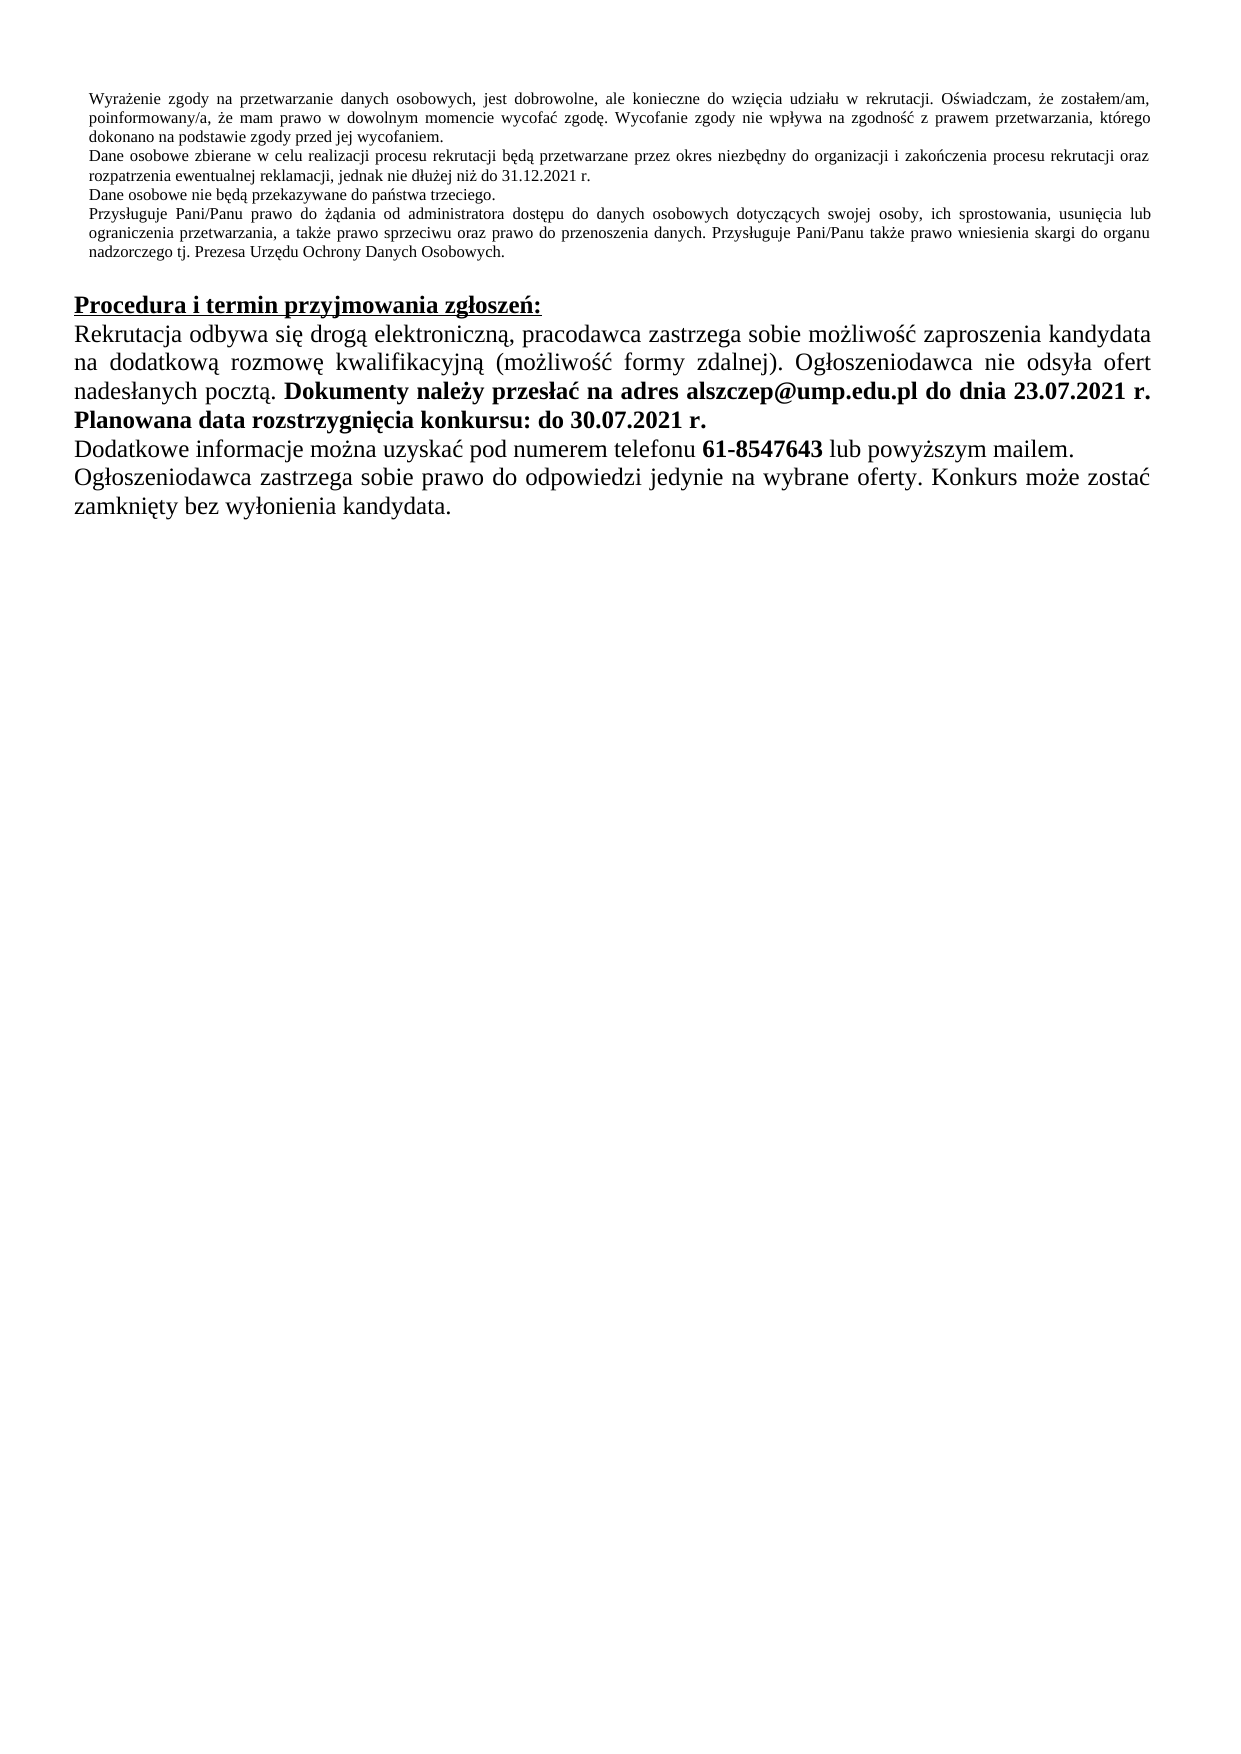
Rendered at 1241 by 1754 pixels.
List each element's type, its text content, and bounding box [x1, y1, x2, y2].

text Dane osobowe nie będą przekazywane do państwa trzeciego. [89, 184, 1152, 204]
text Ogłoszeniodawca zastrzega sobie prawo do odpowiedzi jedynie na wybrane oferty. Konkurs może zostać zamknięty bez wyłonienia kandydata. [74, 462, 1152, 520]
text Przysługuje Pani/Panu prawo do żądania od administratora dostępu do danych osobowych dotyczących swojej osoby, ich sprostowania, usunięcia lub ograniczenia przetwarzania, a także prawo sprzeciwu oraz prawo do przenoszenia danych. Przysługuje Pani/Panu także prawo wniesienia skargi do organu nadzorczego tj. Prezesa Urzędu Ochrony Danych Osobowych. [89, 204, 1152, 261]
text Dane osobowe zbierane w celu realizacji procesu rekrutacji będą przetwarzane przez okres niezbędny do organizacji i zakończenia procesu rekrutacji oraz rozpatrzenia ewentualnej reklamacji, jednak nie dłużej niż do 31.12.2021 r. [89, 146, 1152, 184]
text Rekrutacja odbywa się drogą elektroniczną, pracodawca zastrzega sobie możliwość zaproszenia kandydata na dodatkową rozmowę kwalifikacyjną (możliwość formy zdalnej). Ogłoszeniodawca nie odsyła ofert nadesłanych pocztą. Dokumenty należy przesłać na adres alszczep@ump.edu.pl do dnia 23.07.2021 r. Planowana data rozstrzygnięcia konkursu: do 30.07.2021 r. [74, 319, 1152, 434]
text Procedura i termin przyjmowania zgłoszeń: [74, 290, 1152, 319]
text Wyrażenie zgody na przetwarzanie danych osobowych, jest dobrowolne, ale konieczne do wzięcia udziału w rekrutacji. Oświadczam, że zostałem/am, poinformowany/a, że mam prawo w dowolnym momencie wycofać zgodę. Wycofanie zgody nie wpływa na zgodność z prawem przetwarzania, którego dokonano na podstawie zgody przed jej wycofaniem. [89, 89, 1152, 146]
text Dodatkowe informacje można uzyskać pod numerem telefonu 61-8547643 lub powyższym mailem. [74, 434, 1152, 462]
